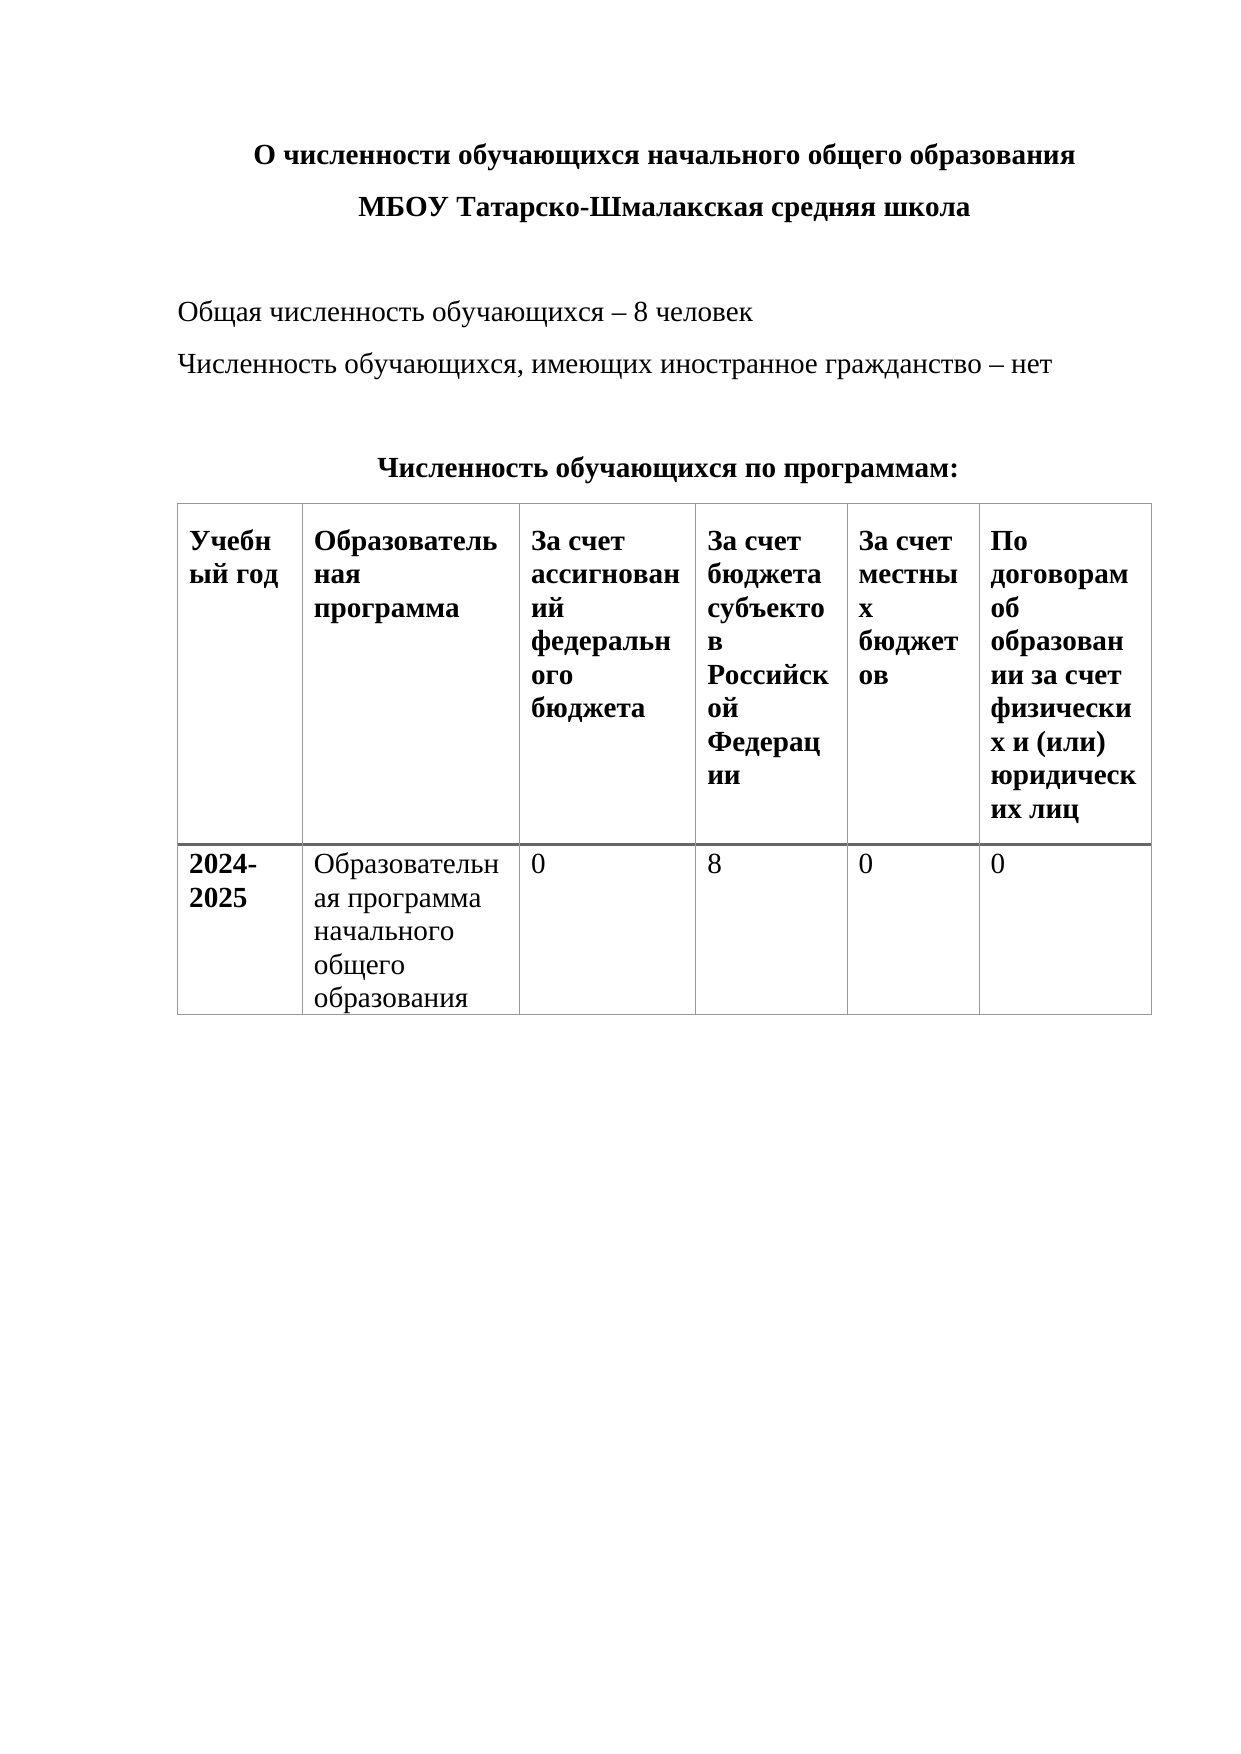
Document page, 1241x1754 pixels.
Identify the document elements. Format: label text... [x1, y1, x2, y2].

table_header Учебный год [178, 504, 302, 843]
table_header По договорам об образовании за счет физических и (или) юридических лиц [980, 504, 1151, 843]
text О численности обучающихся начального общего образования [177, 137, 1152, 170]
table_header За счет местных бюджетов [848, 504, 979, 843]
table_cell 0 [520, 846, 695, 1014]
text Численность обучающихся по программам: [177, 451, 1152, 484]
table_cell 0 [980, 846, 1151, 1014]
table_cell 8 [696, 846, 847, 1014]
text Численность обучающихся, имеющих иностранное гражданство – нет [177, 346, 1152, 379]
table_cell 2024-2025 [178, 846, 302, 1014]
text Общая численность обучающихся – 8 человек [177, 294, 1152, 327]
table_header Образовательная программа [303, 504, 519, 843]
table_header За счет бюджета субъектов Российской Федерации [696, 504, 847, 843]
table_header За счет ассигнований федерального бюджета [520, 504, 695, 843]
table_cell Образовательная программа начального общего образования [303, 846, 519, 1014]
table_cell 0 [848, 846, 979, 1014]
text МБОУ Татарско-Шмалакская средняя школа [177, 189, 1152, 223]
